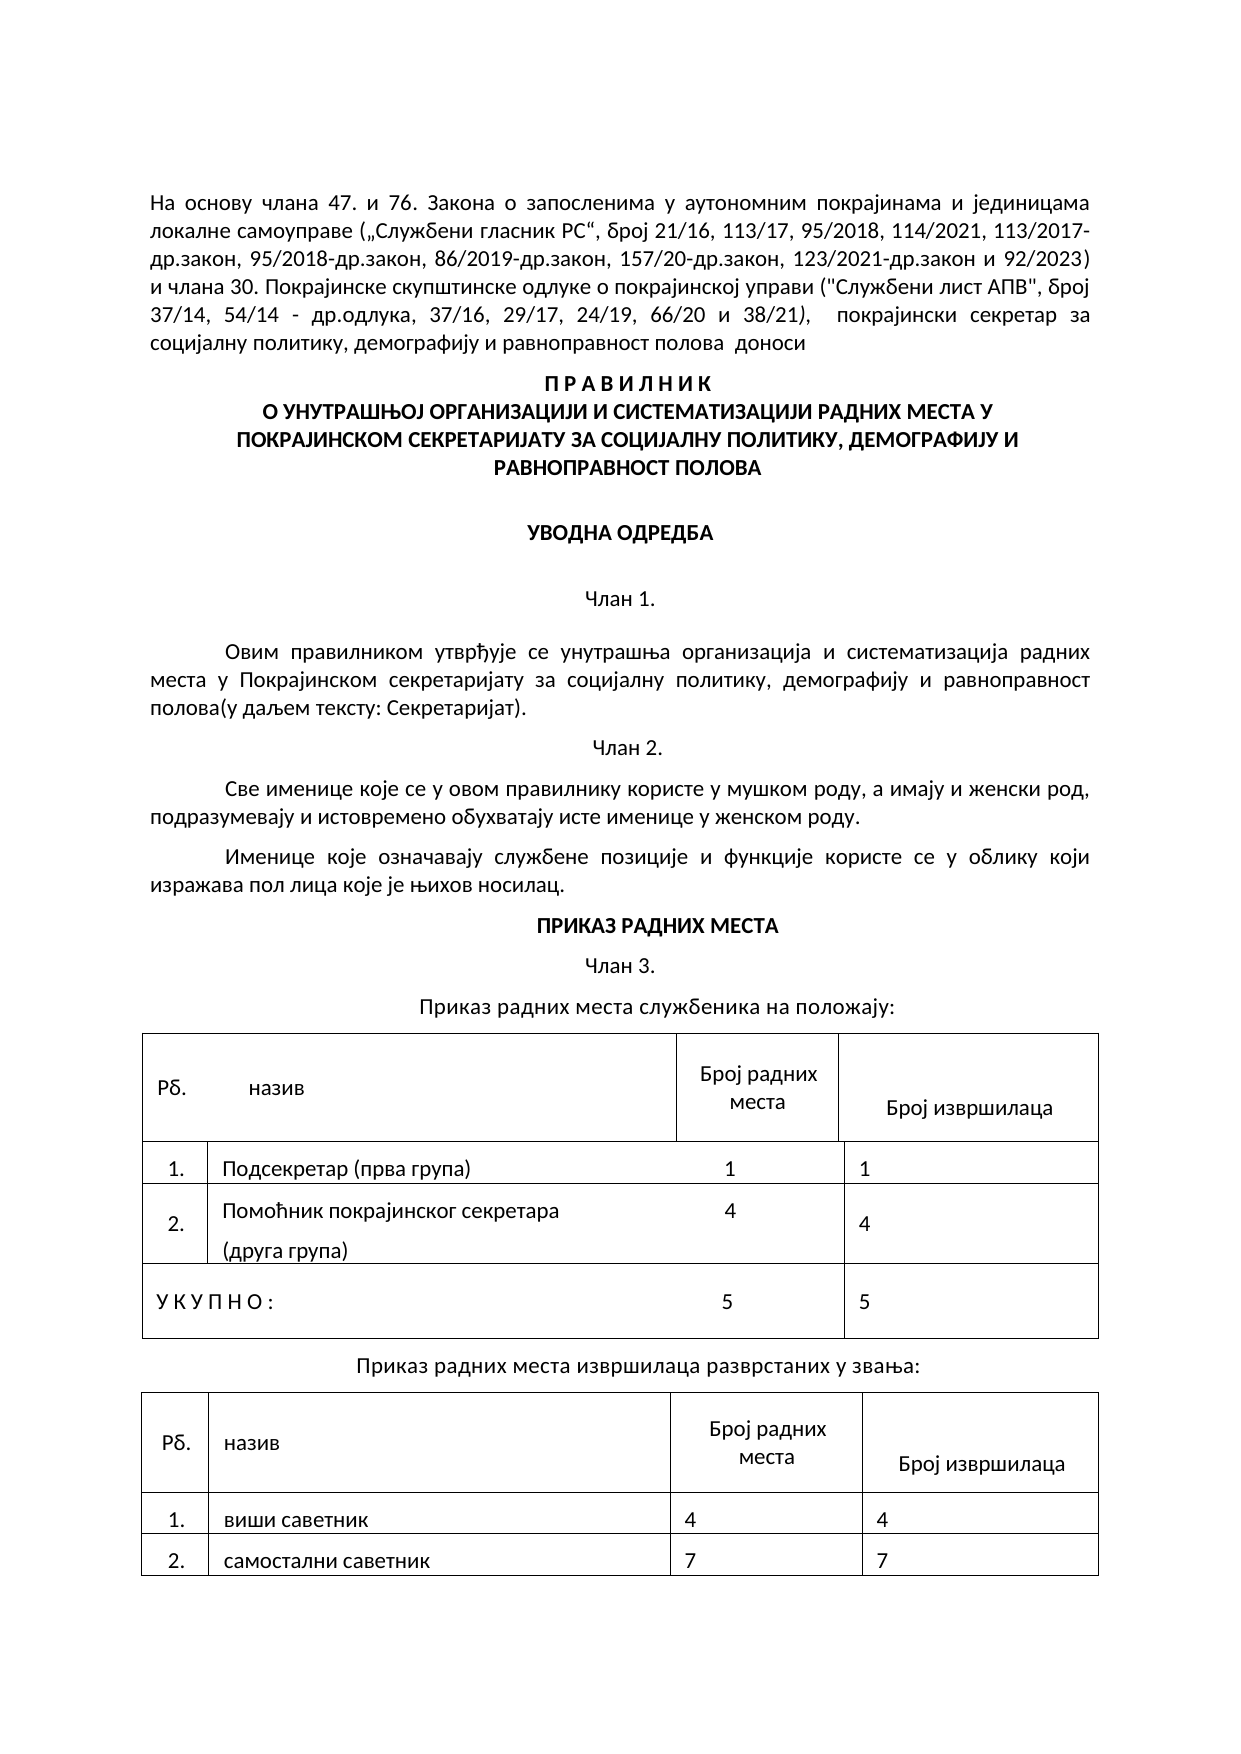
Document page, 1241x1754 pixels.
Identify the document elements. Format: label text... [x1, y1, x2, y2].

text Све именице које се у овом правилнику користе у мушком роду, а имају и женски род, подразумевају и истовремено обухватају исте именице у женском роду. [150, 774, 1090, 830]
text УВОДНA ОДРЕДБA [150, 518, 1090, 546]
table_cell 2. [142, 1534, 208, 1574]
table_cell 2. [143, 1184, 207, 1263]
table_cell 1 [845, 1142, 1098, 1182]
table_header Рб. назив [143, 1034, 676, 1141]
table_cell 4 [671, 1493, 862, 1533]
table_cell 5 [845, 1264, 1098, 1338]
table_cell 4 [863, 1493, 1098, 1533]
text Члан 3. [150, 952, 1090, 979]
table_cell 1. [142, 1493, 208, 1533]
table_cell 1. [143, 1142, 207, 1182]
list Приказ радних места извршилаца разврстаних у звања: [187, 1352, 1090, 1380]
text Именице које означавају службене позиције и функције користе се у облику који изражава пол лица које је њихов носилац. [150, 842, 1090, 898]
table_cell 7 [863, 1534, 1098, 1574]
table_header Рб. [142, 1393, 208, 1492]
table_cell Подсекретар (прва група) 1 [208, 1142, 844, 1182]
table_cell Помоћник покрајинског секретара 4 (друга група) (друга група) .................................... [208, 1184, 844, 1263]
table_cell У К У П Н О : 5 [143, 1264, 844, 1338]
table_header назив [209, 1393, 670, 1492]
text На основу члана 47. и 76. Закона о запосленима у аутономним покрајинама и јединицама локалне самоуправе („Службени гласник РС“, број 21/16, 113/17, 95/2018, 114/2021, 113/2017-др.закон, 95/2018-др.закон, 86/2019-др.закон, 157/20-др.закон, 123/2021-др.закон и 92/2023) и члана 30. Покрајинске скупштинске oдлуке о покрајинској управи ("Службени лист АПВ", број 37/14, 54/14 - др.одлука, 37/16, 29/17, 24/19, 66/20 и 38/21), покрајински секретар за социјалну политику, демографију и равноправност полова доноси [150, 188, 1090, 356]
list Приказ радних места службеника на положају: [225, 992, 1090, 1020]
table_header Број радних места [671, 1393, 862, 1492]
text П Р А В И Л Н И К [209, 369, 1046, 397]
table_header Број извршилаца [839, 1034, 1098, 1141]
table_header Број извршилаца [863, 1393, 1098, 1492]
text Члан 2. [517, 733, 1090, 761]
text ПРИКАЗ РАДНИХ МЕСТА [150, 911, 1090, 939]
table_cell виши саветник извр____и………………………….................. [209, 1493, 670, 1533]
table_cell самостални саветник [209, 1534, 670, 1574]
text Члан 1. [150, 584, 1090, 612]
table_header Број радних места [677, 1034, 838, 1141]
text О УНУТРАШЊОЈ ОРГАНИЗАЦИЈИ И СИСТЕМАТИЗАЦИЈИ РАДНИХ МЕСТА У ПОКРАЈИНСКОМ СЕКРЕТАРИЈАТУ ЗА СОЦИЈАЛНУ ПОЛИТИКУ, ДЕМОГРАФИЈУ И РАВНОПРАВНОСТ ПОЛОВА [209, 397, 1046, 481]
text Овим правилником утврђује се унутрашња организација и систематизација радних места у Покрајинском секретаријату за социјалну политику, демографију и равноправност полова(у даљем тексту: Секретаријат). [150, 637, 1090, 721]
table_cell 7 [671, 1534, 862, 1574]
table_cell 4 [845, 1184, 1098, 1263]
